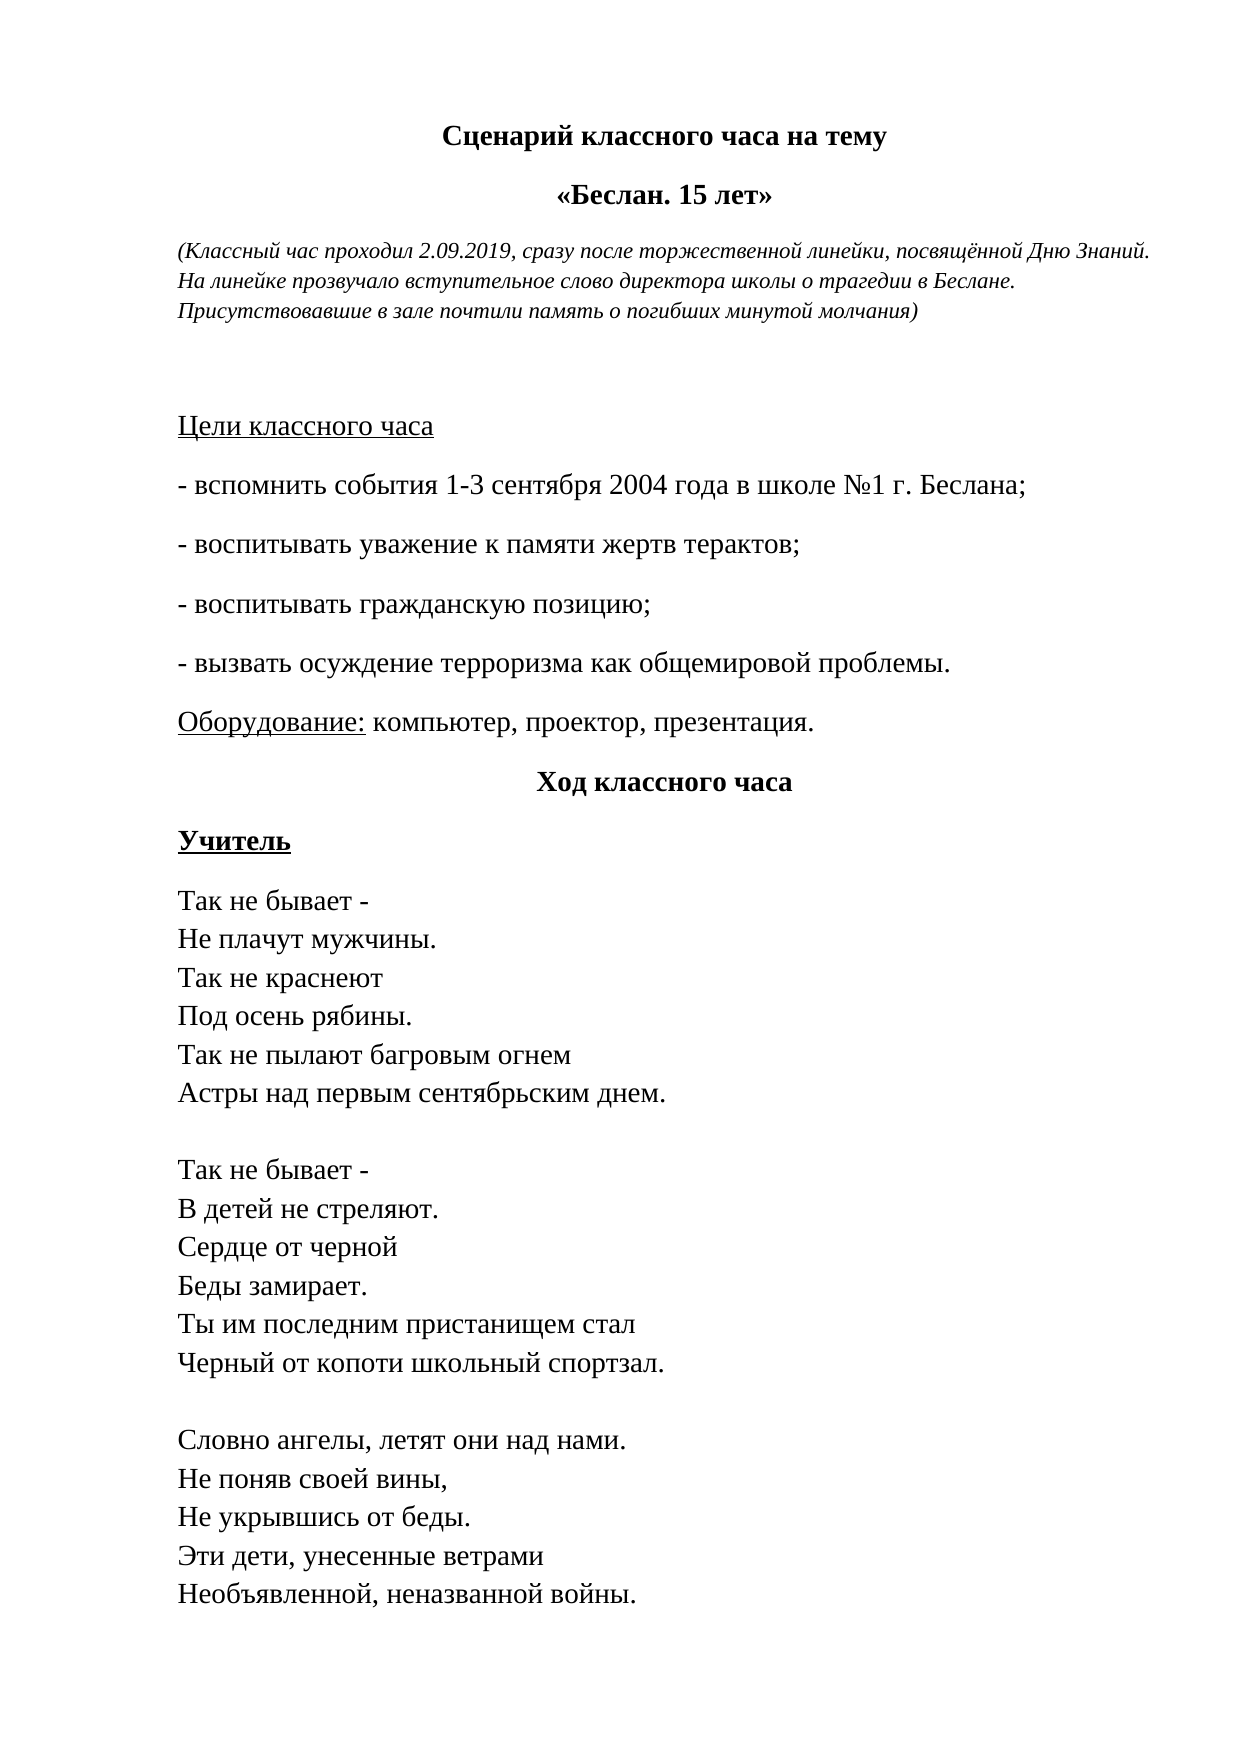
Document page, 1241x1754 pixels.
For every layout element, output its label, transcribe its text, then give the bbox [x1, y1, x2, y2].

text Сценарий классного часа на тему [177, 118, 1152, 152]
text «Беслан. 15 лет» [177, 177, 1152, 211]
text - воспитывать гражданскую позицию; [177, 586, 1152, 619]
text Так не бывает - Не плачут мужчины. Так не краснеют Под осень рябины. Так не пылают багровым огнем Астры над первым сентябрьским днем. Так не бывает - В детей не стреляют. Сердце от черной Беды замирает. Ты им последним пристанищем стал Черный от копоти школьный спортзал. Словно ангелы, летят они над нами. Не поняв своей вины, Не укрывшись от беды. Эти дети, унесенные ветрами Необъявленной, неназванной войны. [177, 883, 1152, 1610]
text (Классный час проходил 2.09.2019, сразу после торжественной линейки, посвящённой Дню Знаний. На линейке прозвучало вступительное слово директора школы о трагедии в Беслане. Присутствовавшие в зале почтили память о погибших минутой молчания) [177, 237, 1152, 324]
text Цели классного часа [177, 408, 1152, 441]
text Учитель [177, 823, 1152, 857]
text Оборудование: компьютер, проектор, презентация. [177, 704, 1152, 738]
text - воспитывать уважение к памяти жертв терактов; [177, 526, 1152, 560]
text - вспомнить события 1-3 сентября 2004 года в школе №1 г. Беслана; [177, 467, 1152, 501]
text Ход классного часа [177, 764, 1152, 797]
text - вызвать осуждение терроризма как общемировой проблемы. [177, 645, 1152, 679]
